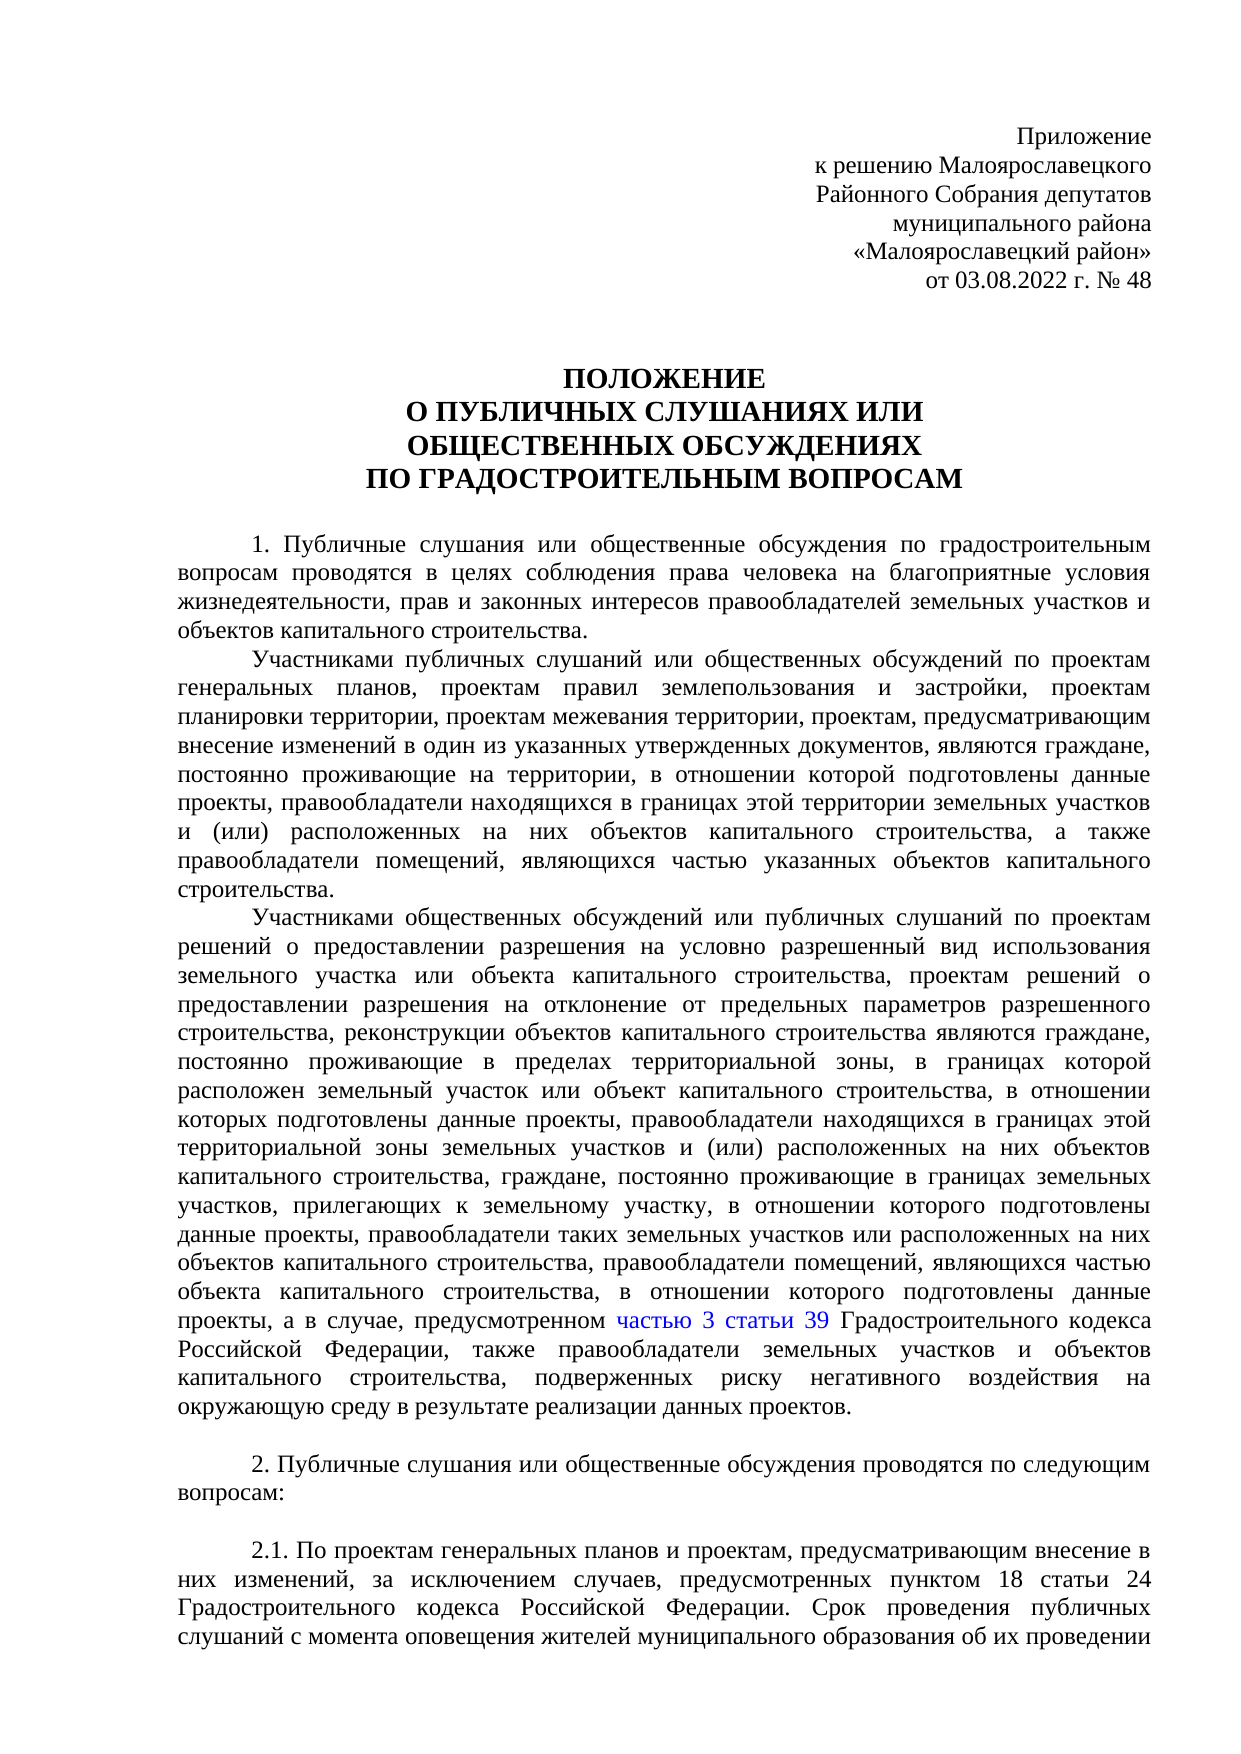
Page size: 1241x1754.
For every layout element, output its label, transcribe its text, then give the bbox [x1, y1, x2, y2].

text к решению Малоярославецкого [177, 150, 1152, 179]
text от 03.08.2022 г. № 48 [177, 265, 1152, 294]
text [177, 1535, 1152, 1650]
text 1. Публичные слушания или общественные обсуждения по градостроительным вопросам проводятся в целях соблюдения права человека на благоприятные условия жизнедеятельности, прав и законных интересов правообладателей земельных участков и объектов капитального строительства. [177, 529, 1152, 644]
title ОБЩЕСТВЕННЫХ ОБСУЖДЕНИЯХ [177, 428, 1152, 462]
text Участниками публичных слушаний или общественных обсуждений по проектам генеральных планов, проектам правил землепользования и застройки, проектам планировки территории, проектам межевания территории, проектам, предусматривающим внесение изменений в один из указанных утвержденных документов, являются граждане, постоянно проживающие на территории, в отношении которой подготовлены данные проекты, правообладатели находящихся в границах этой территории земельных участков и (или) расположенных на них объектов капитального строительства, а также правообладатели помещений, являющихся частью указанных объектов капитального строительства. [177, 644, 1152, 902]
title ПО ГРАДОСТРОИТЕЛЬНЫМ ВОПРОСАМ [177, 462, 1152, 495]
text «Малоярославецкий район» [177, 236, 1152, 265]
title ПОЛОЖЕНИЕ [177, 361, 1152, 394]
text Приложение [177, 121, 1152, 150]
title О ПУБЛИЧНЫХ СЛУШАНИЯХ ИЛИ [177, 394, 1152, 428]
text Районного Собрания депутатов [177, 179, 1152, 208]
text муниципального района [177, 208, 1152, 236]
text Участниками общественных обсуждений или публичных слушаний по проектам решений о предоставлении разрешения на условно разрешенный вид использования земельного участка или объекта капитального строительства, проектам решений о предоставлении разрешения на отклонение от предельных параметров разрешенного строительства, реконструкции объектов капитального строительства являются граждане, постоянно проживающие в пределах территориальной зоны, в границах которой расположен земельный участок или объект капитального строительства, в отношении которых подготовлены данные проекты, правообладатели находящихся в границах этой территориальной зоны земельных участков и (или) расположенных на них объектов капитального строительства, граждане, постоянно проживающие в границах земельных участков, прилегающих к земельному участку, в отношении которого подготовлены данные проекты, правообладатели таких земельных участков или расположенных на них объектов капитального строительства, правообладатели помещений, являющихся частью объекта капитального строительства, в отношении которого подготовлены данные проекты, а в случае, предусмотренном частью 3 статьи 39 Градостроительного кодекса Российской Федерации, также правообладатели земельных участков и объектов капитального строительства, подверженных риску негативного воздействия на окружающую среду в результате реализации данных проектов. [177, 902, 1152, 1420]
text 2. Публичные слушания или общественные обсуждения проводятся по следующим вопросам: [177, 1449, 1152, 1506]
